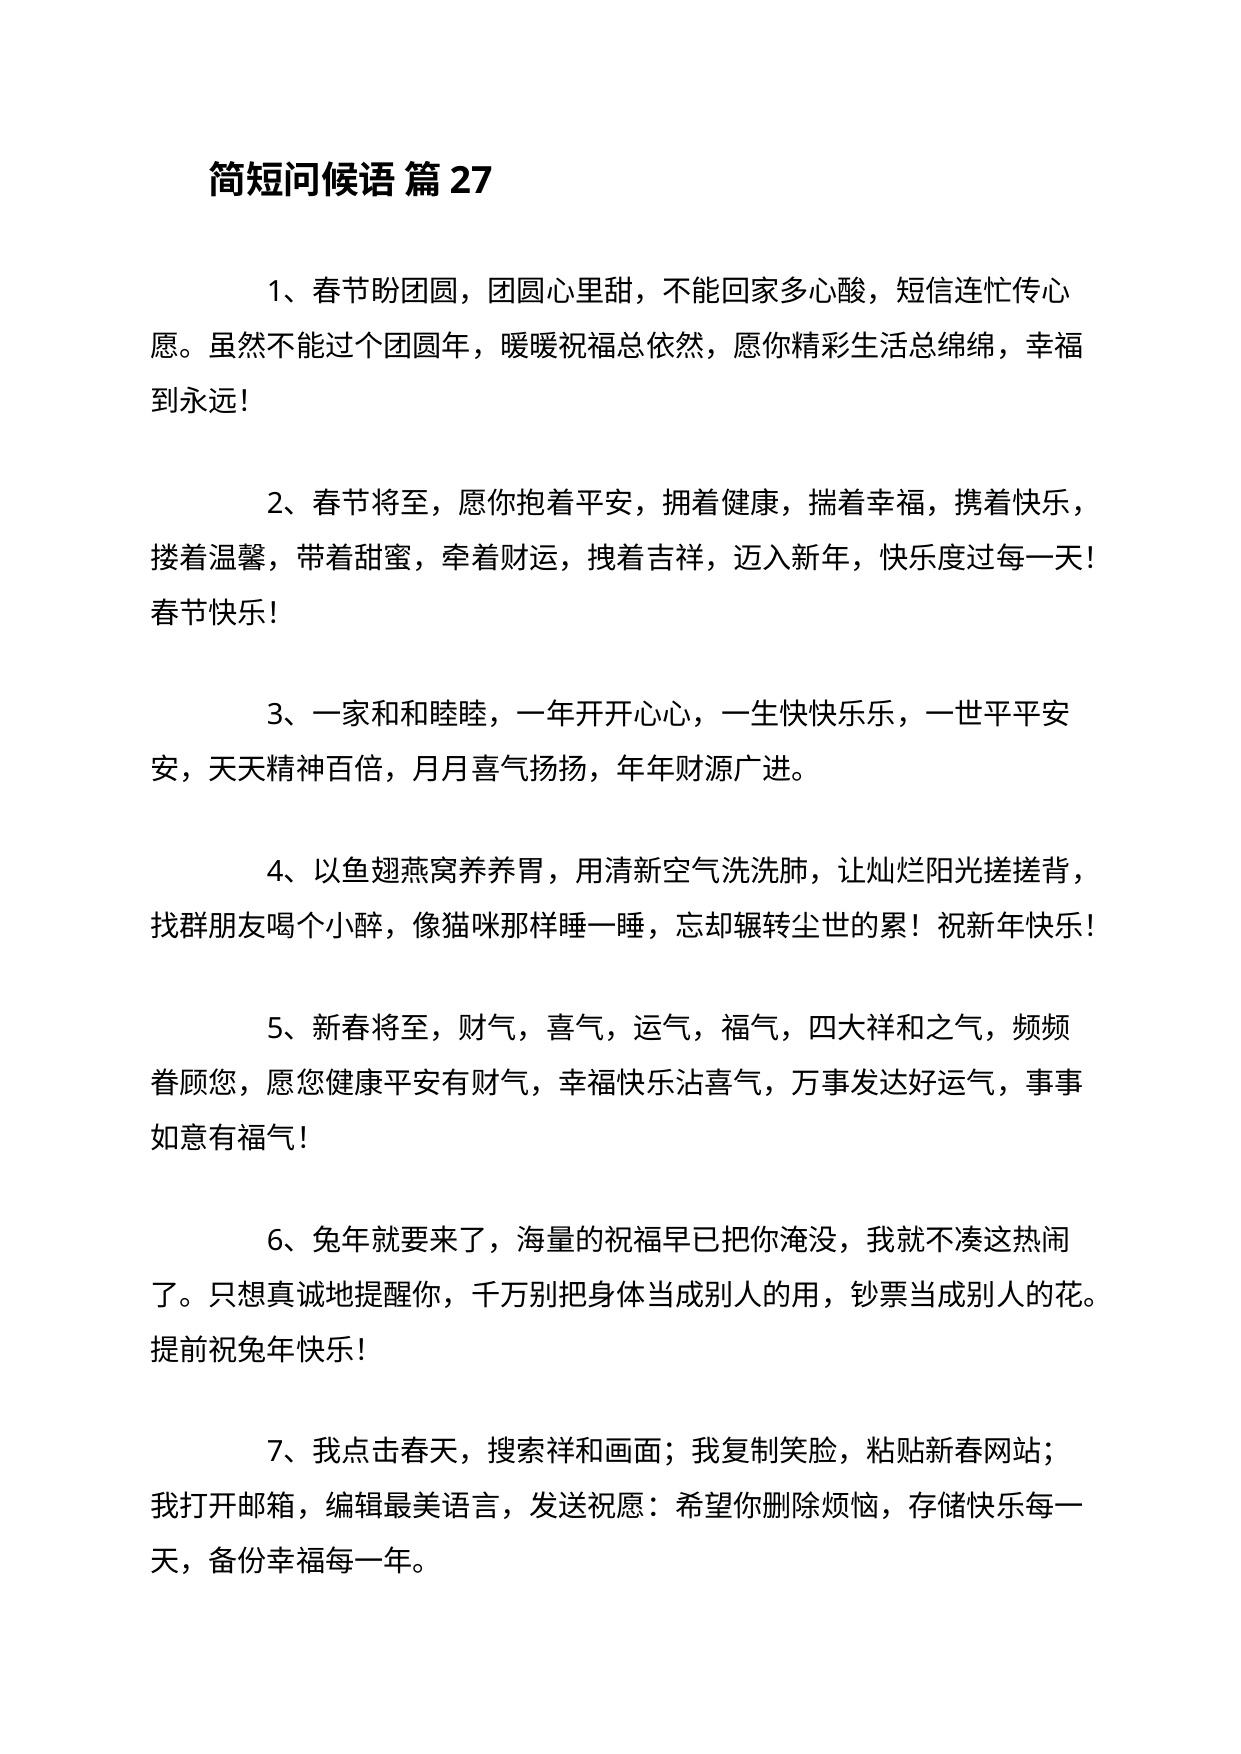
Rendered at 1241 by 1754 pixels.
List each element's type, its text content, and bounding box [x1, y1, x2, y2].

text 5、新春将至，财气，喜气，运气，福气，四大祥和之气，频频眷顾您，愿您健康平安有财气，幸福快乐沾喜气，万事发达好运气，事事如意有福气！ [150, 1004, 1090, 1157]
text 简短问候语 篇27 [150, 150, 1090, 204]
text 3、一家和和睦睦，一年开开心心，一生快快乐乐，一世平平安安，天天精神百倍，月月喜气扬扬，年年财源广进。 [150, 691, 1090, 788]
text 6、兔年就要来了，海量的祝福早已把你淹没，我就不凑这热闹了。只想真诚地提醒你，千万别把身体当成别人的用，钞票当成别人的花。提前祝兔年快乐！ [150, 1216, 1090, 1368]
text 2、春节将至，愿你抱着平安，拥着健康，揣着幸福，携着快乐，搂着温馨，带着甜蜜，牵着财运，拽着吉祥，迈入新年，快乐度过每一天！春节快乐！ [150, 479, 1090, 631]
text 4、以鱼翅燕窝养养胃，用清新空气洗洗肺，让灿烂阳光搓搓背，找群朋友喝个小醉，像猫咪那样睡一睡，忘却辗转尘世的累！祝新年快乐！ [150, 848, 1090, 945]
text 7、我点击春天，搜索祥和画面；我复制笑脸，粘贴新春网站；我打开邮箱，编辑最美语言，发送祝愿：希望你删除烦恼，存储快乐每一天，备份幸福每一年。 [150, 1428, 1090, 1580]
text 1、春节盼团圆，团圆心里甜，不能回家多心酸，短信连忙传心愿。虽然不能过个团圆年，暖暖祝福总依然，愿你精彩生活总绵绵，幸福到永远！ [150, 268, 1090, 420]
